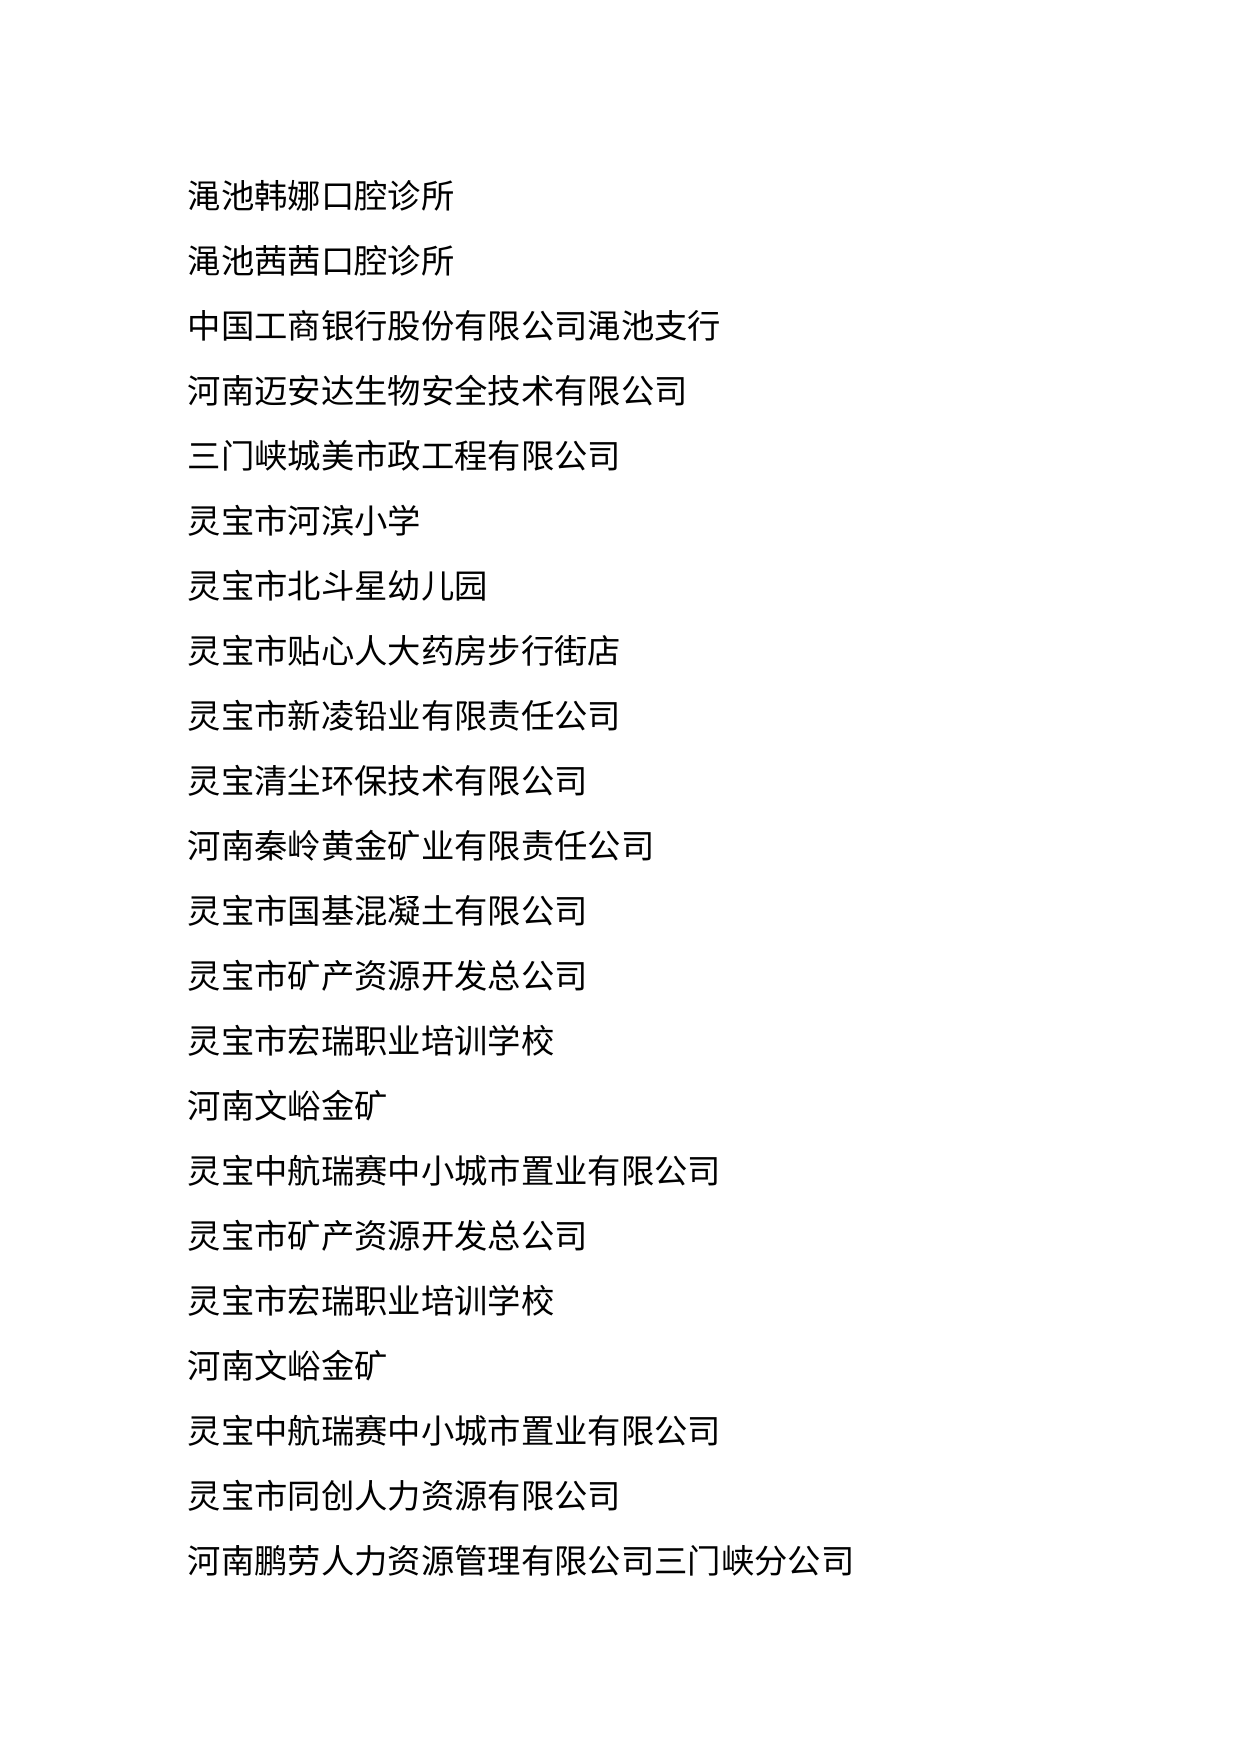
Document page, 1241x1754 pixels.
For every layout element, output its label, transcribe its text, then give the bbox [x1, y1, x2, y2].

text 灵宝市宏瑞职业培训学校 [187, 1007, 1053, 1072]
text 灵宝市河滨小学 [187, 487, 1053, 552]
text 中国工商银行股份有限公司渑池支行 [187, 292, 1053, 357]
text 灵宝市矿产资源开发总公司 [187, 942, 1053, 1007]
text 灵宝中航瑞赛中小城市置业有限公司 [187, 1397, 1053, 1462]
text 灵宝清尘环保技术有限公司 [187, 747, 1053, 812]
text 灵宝市北斗星幼儿园 [187, 552, 1053, 617]
text 河南文峪金矿 [187, 1332, 1053, 1397]
text 灵宝中航瑞赛中小城市置业有限公司 [187, 1137, 1053, 1202]
text 灵宝市贴心人大药房步行街店 [187, 617, 1053, 682]
text 灵宝市矿产资源开发总公司 [187, 1202, 1053, 1267]
text 河南文峪金矿 [187, 1072, 1053, 1137]
text 渑池茜茜口腔诊所 [187, 227, 1053, 292]
text 灵宝市新凌铅业有限责任公司 [187, 682, 1053, 747]
text 河南鹏劳人力资源管理有限公司三门峡分公司 [187, 1527, 1053, 1592]
text 河南迈安达生物安全技术有限公司 [187, 357, 1053, 422]
text 灵宝市国基混凝土有限公司 [187, 877, 1053, 942]
text 灵宝市同创人力资源有限公司 [187, 1462, 1053, 1527]
text 灵宝市宏瑞职业培训学校 [187, 1267, 1053, 1332]
text 河南秦岭黄金矿业有限责任公司 [187, 812, 1053, 877]
text 三门峡城美市政工程有限公司 [187, 422, 1053, 487]
text 渑池韩娜口腔诊所 [187, 162, 1053, 227]
